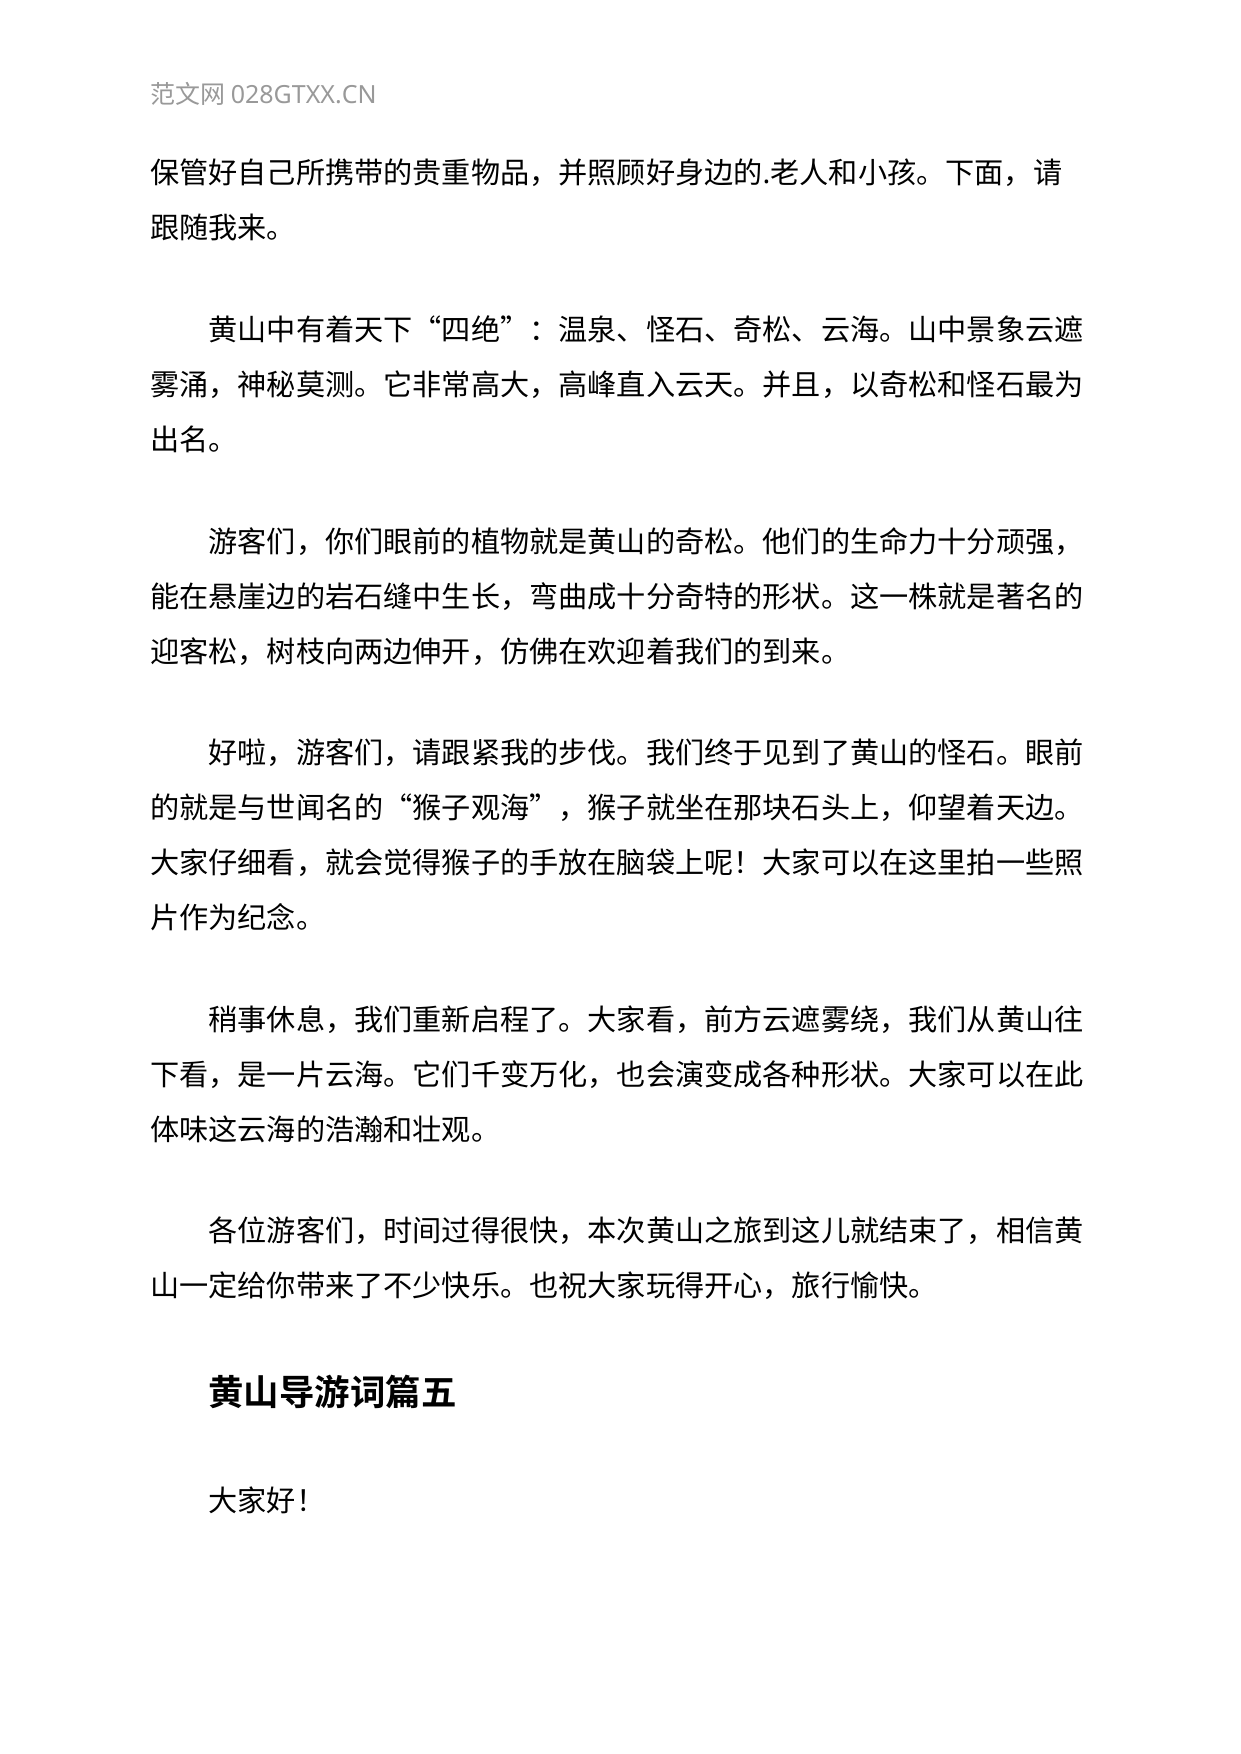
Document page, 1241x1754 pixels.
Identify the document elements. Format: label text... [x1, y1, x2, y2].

text 黄山导游词篇五 [150, 1364, 1090, 1416]
text 稍事休息，我们重新启程了。大家看，前方云遮雾绕，我们从黄山往下看，是一片云海。它们千变万化，也会演变成各种形状。大家可以在此体味这云海的浩瀚和壮观。 [150, 996, 1090, 1148]
text 黄山中有着天下“四绝”：温泉、怪石、奇松、云海。山中景象云遮雾涌，神秘莫测。它非常高大，高峰直入云天。并且，以奇松和怪石最为出名。 [150, 307, 1090, 459]
text 游客们，你们眼前的植物就是黄山的奇松。他们的生命力十分顽强，能在悬崖边的岩石缝中生长，弯曲成十分奇特的形状。这一株就是著名的迎客松，树枝向两边伸开，仿佛在欢迎着我们的到来。 [150, 518, 1090, 670]
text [150, 150, 1090, 247]
text 各位游客们，时间过得很快，本次黄山之旅到这儿就结束了，相信黄山一定给你带来了不少快乐。也祝大家玩得开心，旅行愉快。 [150, 1208, 1090, 1305]
text 好啦，游客们，请跟紧我的步伐。我们终于见到了黄山的怪石。眼前的就是与世闻名的“猴子观海”，猴子就坐在那块石头上，仰望着天边。大家仔细看，就会觉得猴子的手放在脑袋上呢！大家可以在这里拍一些照片作为纪念。 [150, 730, 1090, 937]
text 大家好！ [150, 1478, 1090, 1520]
